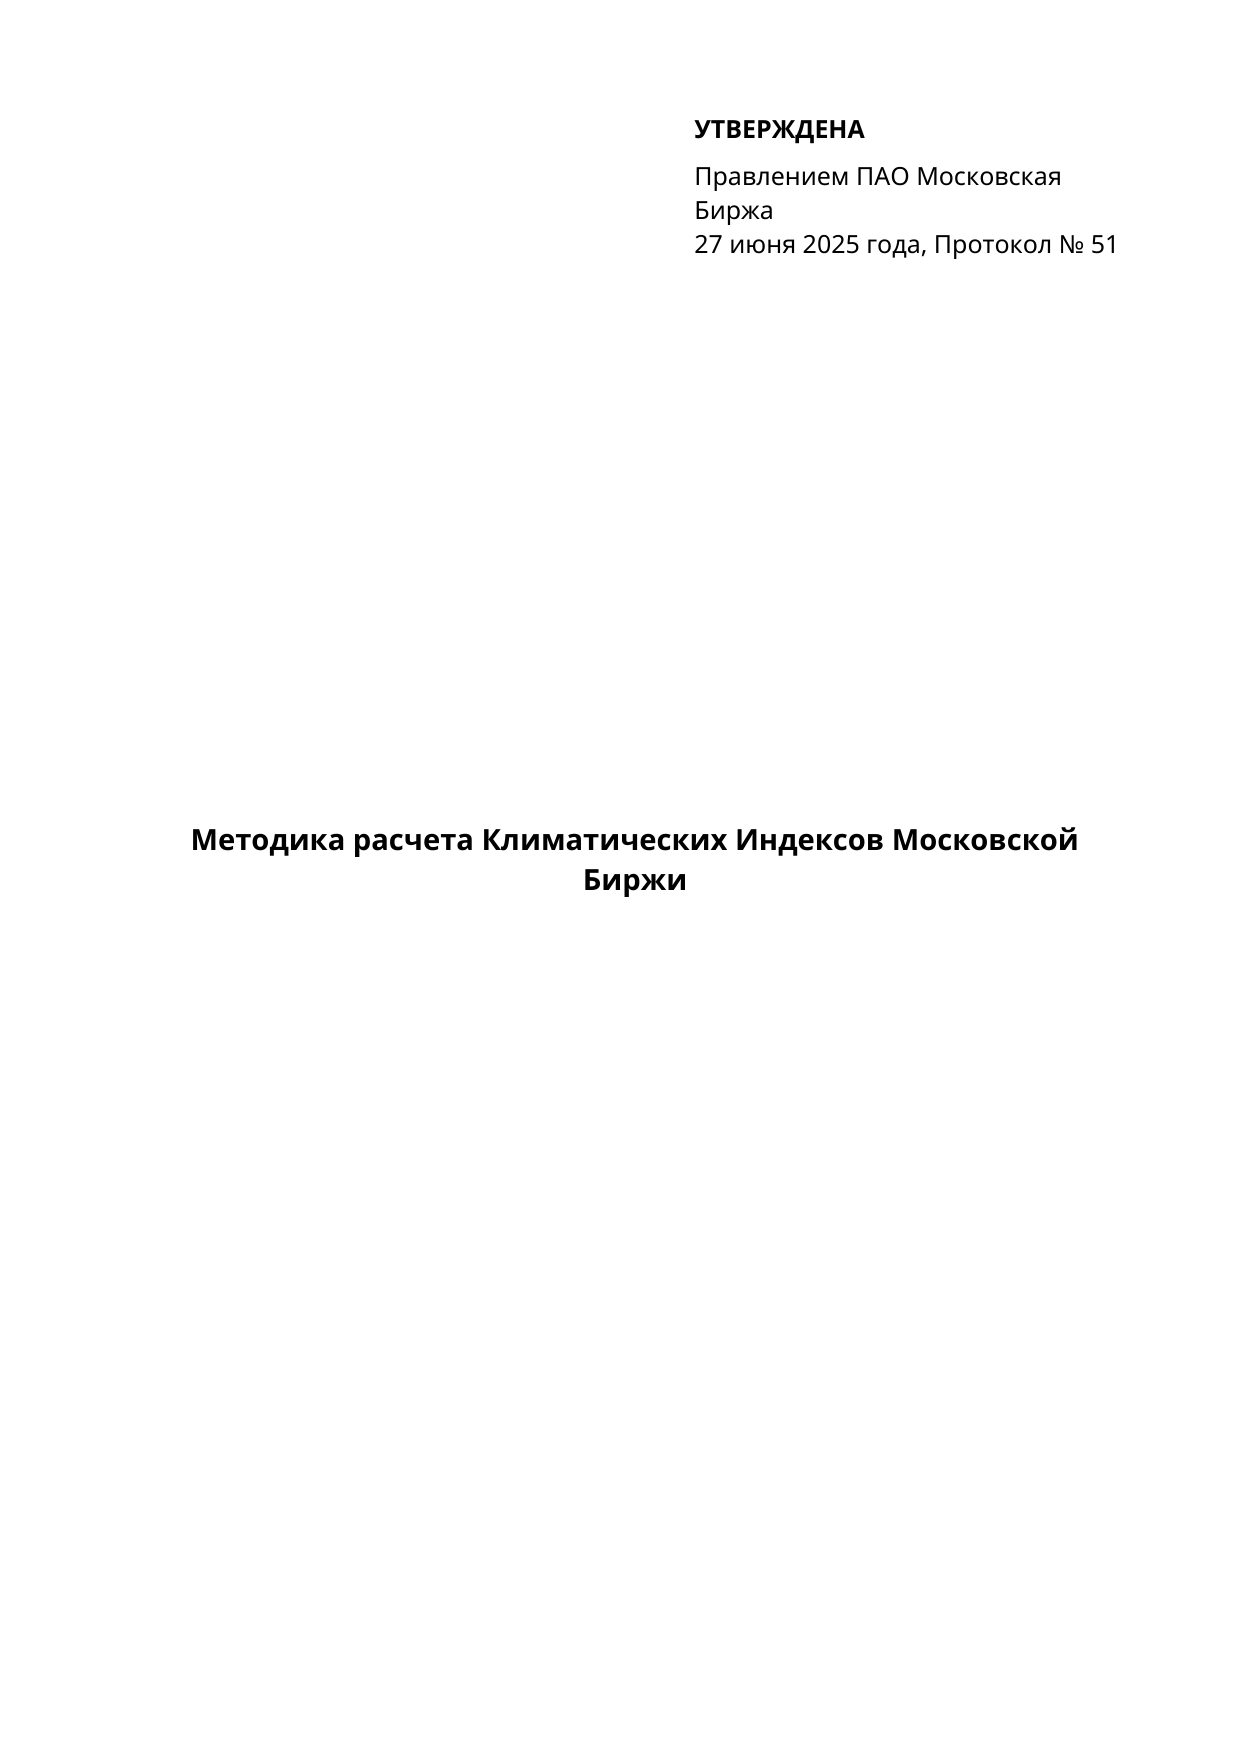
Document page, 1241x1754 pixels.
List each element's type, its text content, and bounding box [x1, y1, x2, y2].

text УТВЕРЖДЕНА [694, 112, 1122, 146]
text Методика расчета Климатических Индексов Московской Биржи [148, 819, 1122, 899]
text 27 июня 2025 года, Протокол № 51 [694, 227, 1122, 261]
text Правлением ПАО Московская Биржа [694, 159, 1122, 227]
